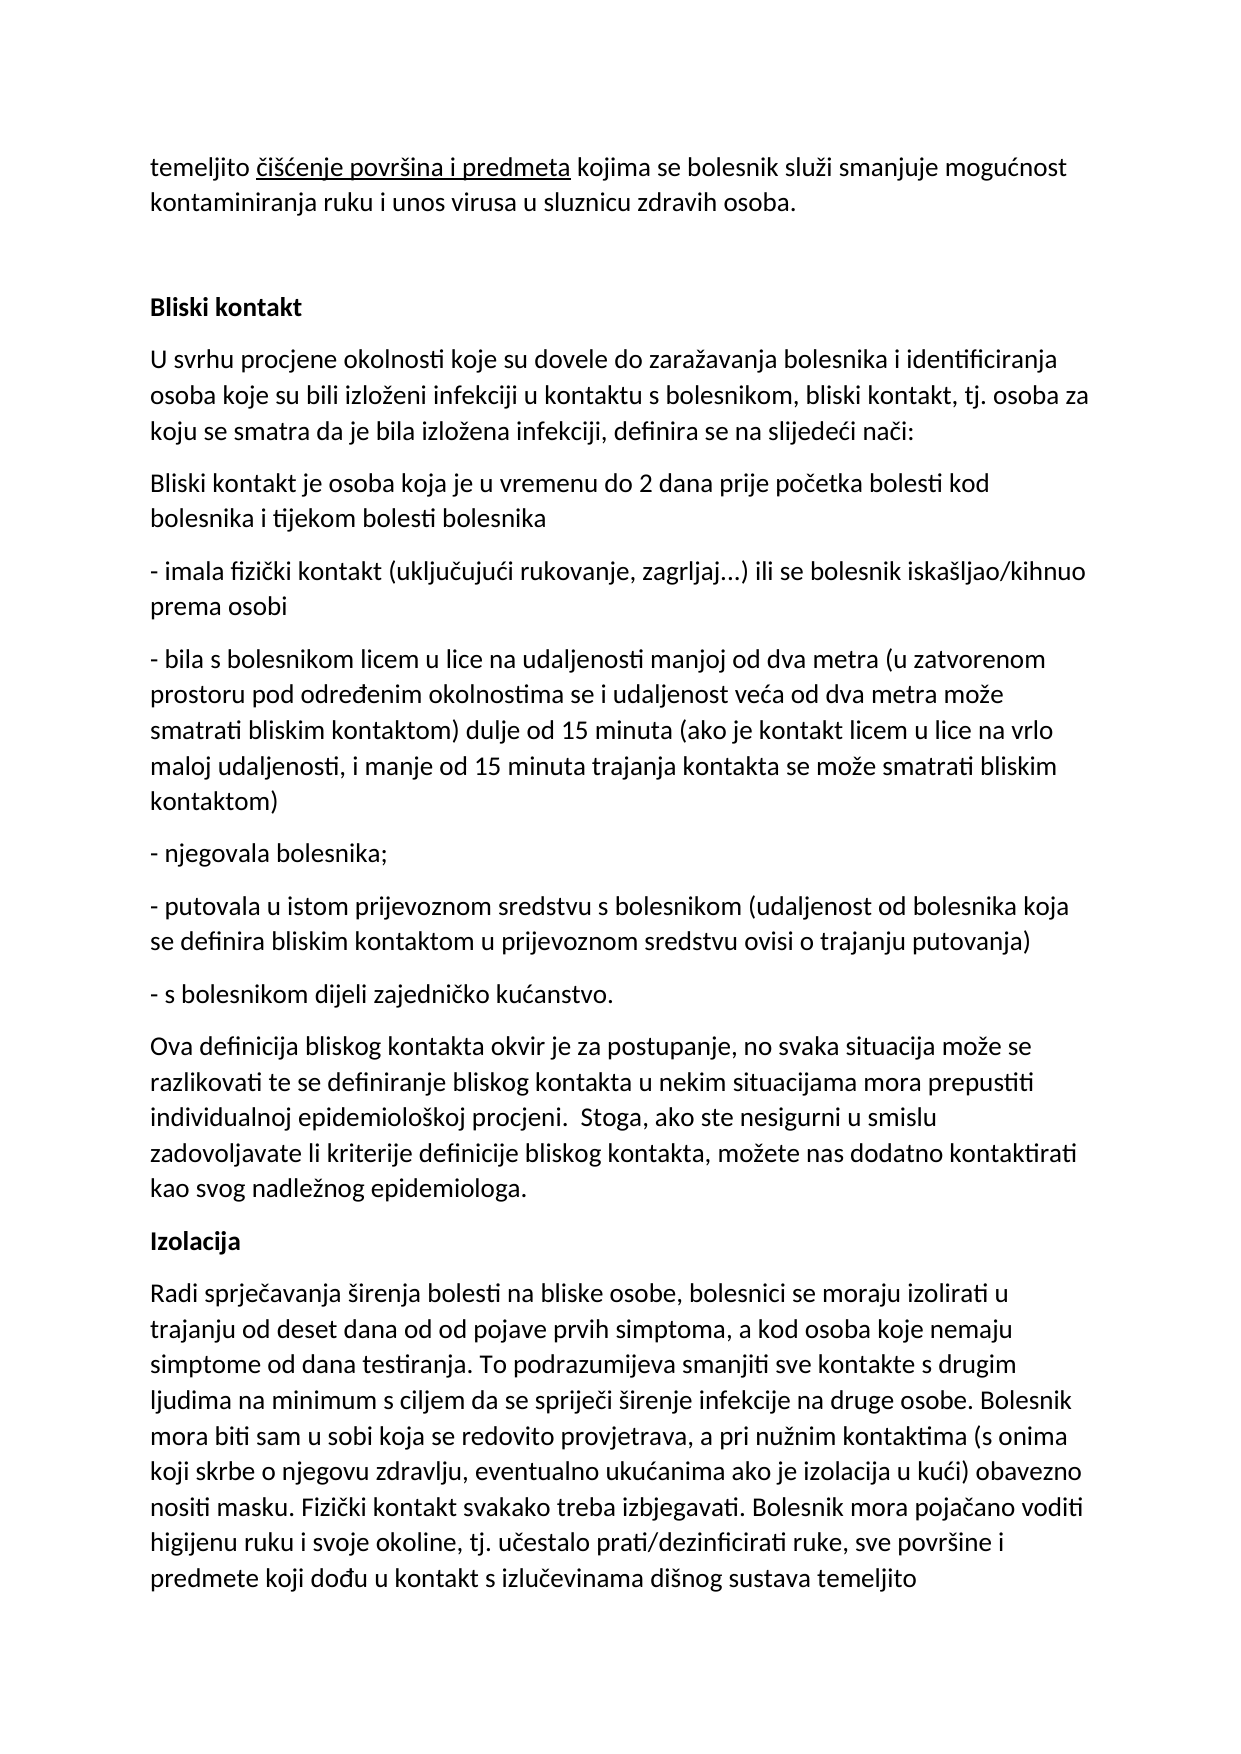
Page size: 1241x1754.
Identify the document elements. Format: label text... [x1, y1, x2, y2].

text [150, 150, 1090, 219]
text U svrhu procjene okolnosti koje su dovele do zaražavanja bolesnika i identificiranja osoba koje su bili izloženi infekciji u kontaktu s bolesnikom, bliski kontakt, tj. osoba za koju se smatra da je bila izložena infekciji, definira se na slijedeći nači: [150, 342, 1090, 447]
text Ova definicija bliskog kontakta okvir je za postupanje, no svaka situacija može se razlikovati te se definiranje bliskog kontakta u nekim situacijama mora prepustiti individualnoj epidemiološkoj procjeni. Stoga, ako ste nesigurni u smislu zadovoljavate li kriterije definicije bliskog kontakta, možete nas dodatno kontaktirati kao svog nadležnog epidemiologa. [150, 1029, 1090, 1205]
text - bila s bolesnikom licem u lice na udaljenosti manjoj od dva metra (u zatvorenom prostoru pod određenim okolnostima se i udaljenost veća od dva metra može smatrati bliskim kontaktom) dulje od 15 minuta (ako je kontakt licem u lice na vrlo maloj udaljenosti, i manje od 15 minuta trajanja kontakta se može smatrati bliskim kontaktom) [150, 642, 1090, 817]
text - njegovala bolesnika; [150, 837, 1090, 870]
text - putovala u istom prijevoznom sredstvu s bolesnikom (udaljenost od bolesnika koja se definira bliskim kontaktom u prijevoznom sredstvu ovisi o trajanju putovanja) [150, 889, 1090, 958]
text Izolacija [150, 1224, 1090, 1257]
text Bliski kontakt je osoba koja je u vremenu do 2 dana prije početka bolesti kod bolesnika i tijekom bolesti bolesnika [150, 466, 1090, 535]
text Bliski kontakt [150, 290, 1090, 323]
text - s bolesnikom dijeli zajedničko kućanstvo. [150, 977, 1090, 1010]
text - imala fizički kontakt (uključujući rukovanje, zagrljaj...) ili se bolesnik iskašljao/kihnuo prema osobi [150, 554, 1090, 623]
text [150, 1276, 1090, 1594]
